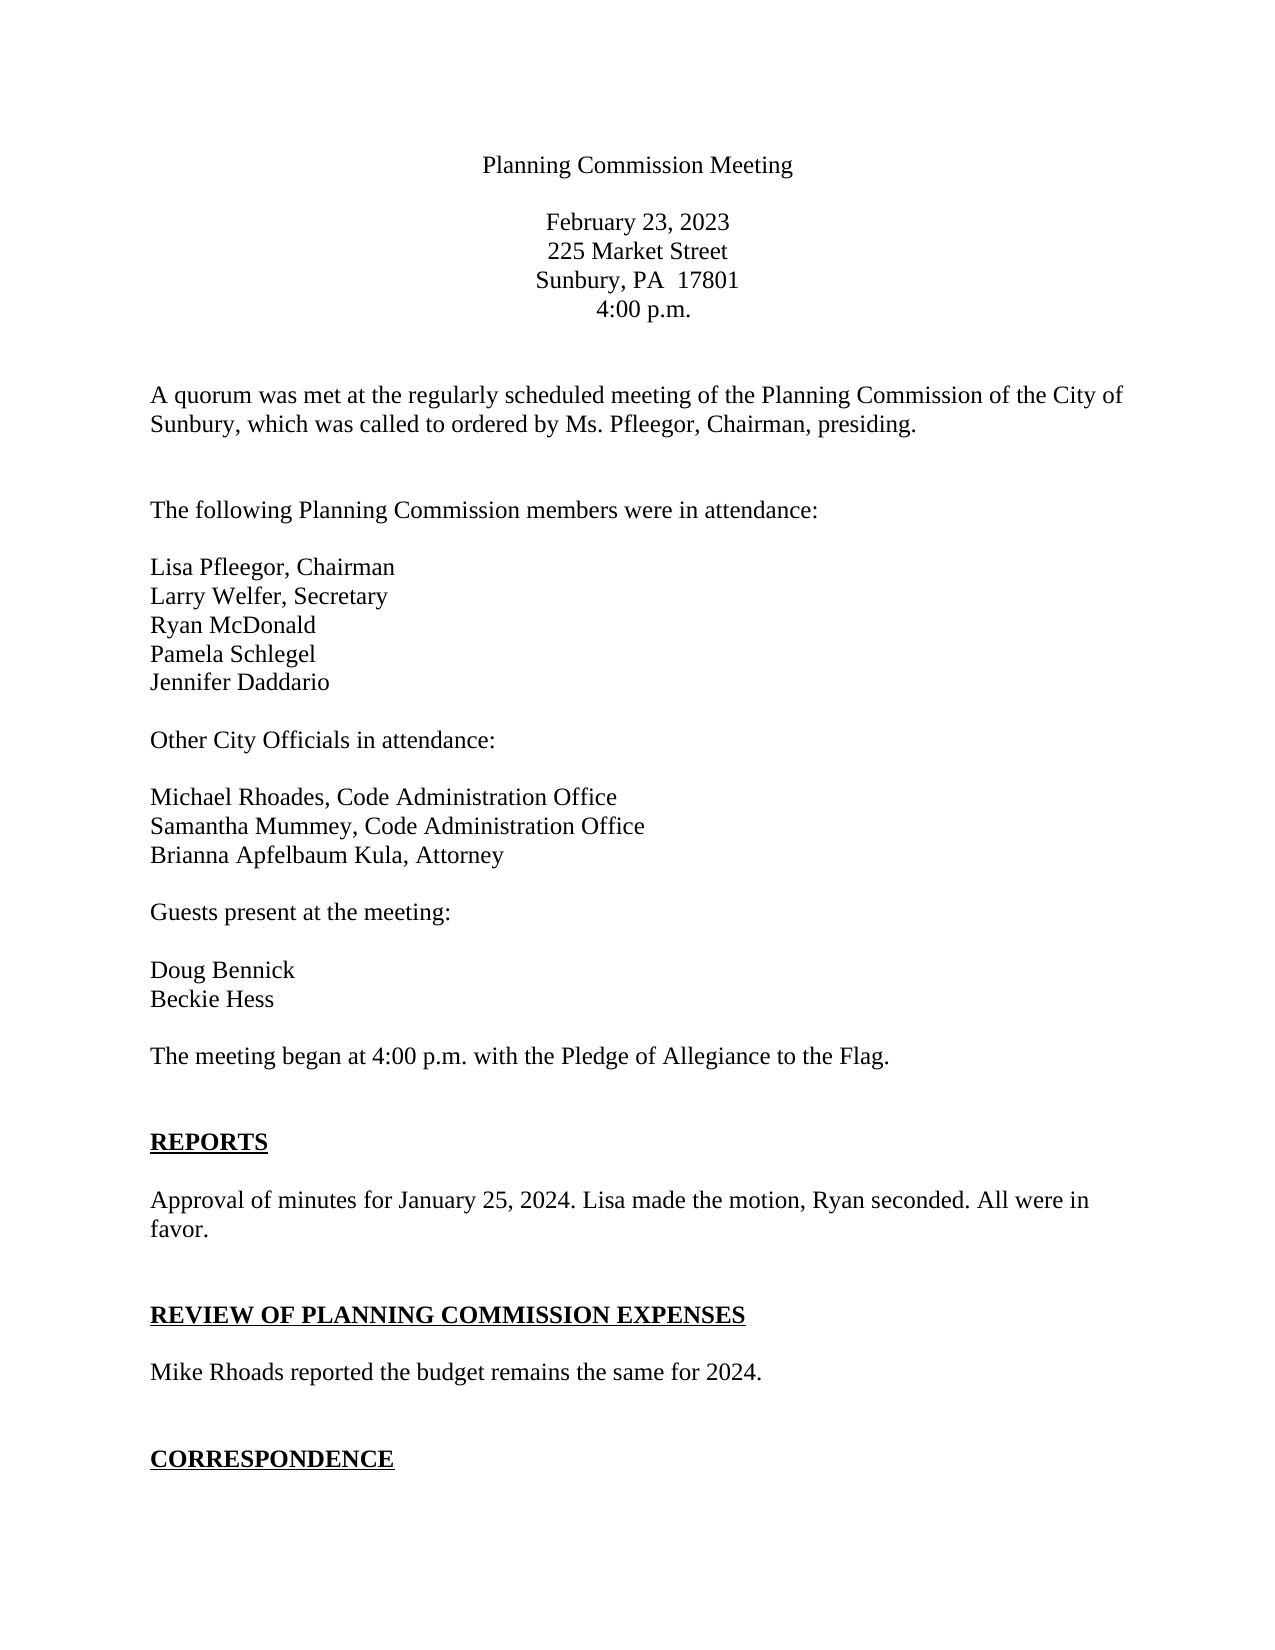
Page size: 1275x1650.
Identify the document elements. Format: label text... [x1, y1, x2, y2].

text Samantha Mummey, Code Administration Office [150, 811, 1125, 840]
text Doug Bennick [150, 955, 1125, 984]
text REVIEW OF PLANNING COMMISSION EXPENSES [150, 1300, 1125, 1329]
text Beckie Hess [150, 984, 1125, 1012]
text 4:00 p.m. [150, 294, 1125, 322]
text February 23, 2023 [150, 207, 1125, 236]
text Approval of minutes for January 25, 2024. Lisa made the motion, Ryan seconded. All were in favor. [150, 1185, 1125, 1242]
text Jennifer Daddario [150, 667, 1125, 696]
text Lisa Pfleegor, Chairman [150, 552, 1125, 581]
text Other City Officials in attendance: [150, 725, 1125, 754]
text REPORTS [150, 1127, 1125, 1156]
text 225 Market Street [150, 236, 1125, 265]
text CORRESPONDENCE [150, 1444, 1125, 1472]
text Ryan McDonald [150, 610, 1125, 639]
text Planning Commission Meeting [150, 150, 1125, 179]
text Sunbury, PA 17801 [150, 265, 1125, 294]
text The following Planning Commission members were in attendance: [150, 495, 1125, 524]
text The meeting began at 4:00 p.m. with the Pledge of Allegiance to the Flag. [150, 1041, 1125, 1070]
text Larry Welfer, Secretary [150, 581, 1125, 610]
text Guests present at the meeting: [150, 897, 1125, 926]
text Pamela Schlegel [150, 639, 1125, 667]
text Michael Rhoades, Code Administration Office [150, 782, 1125, 811]
text A quorum was met at the regularly scheduled meeting of the Planning Commission of the City of Sunbury, which was called to ordered by Ms. Pfleegor, Chairman, presiding. [150, 380, 1125, 437]
text Mike Rhoads reported the budget remains the same for 2024. [150, 1357, 1125, 1386]
text Brianna Apfelbaum Kula, Attorney [150, 840, 1125, 869]
